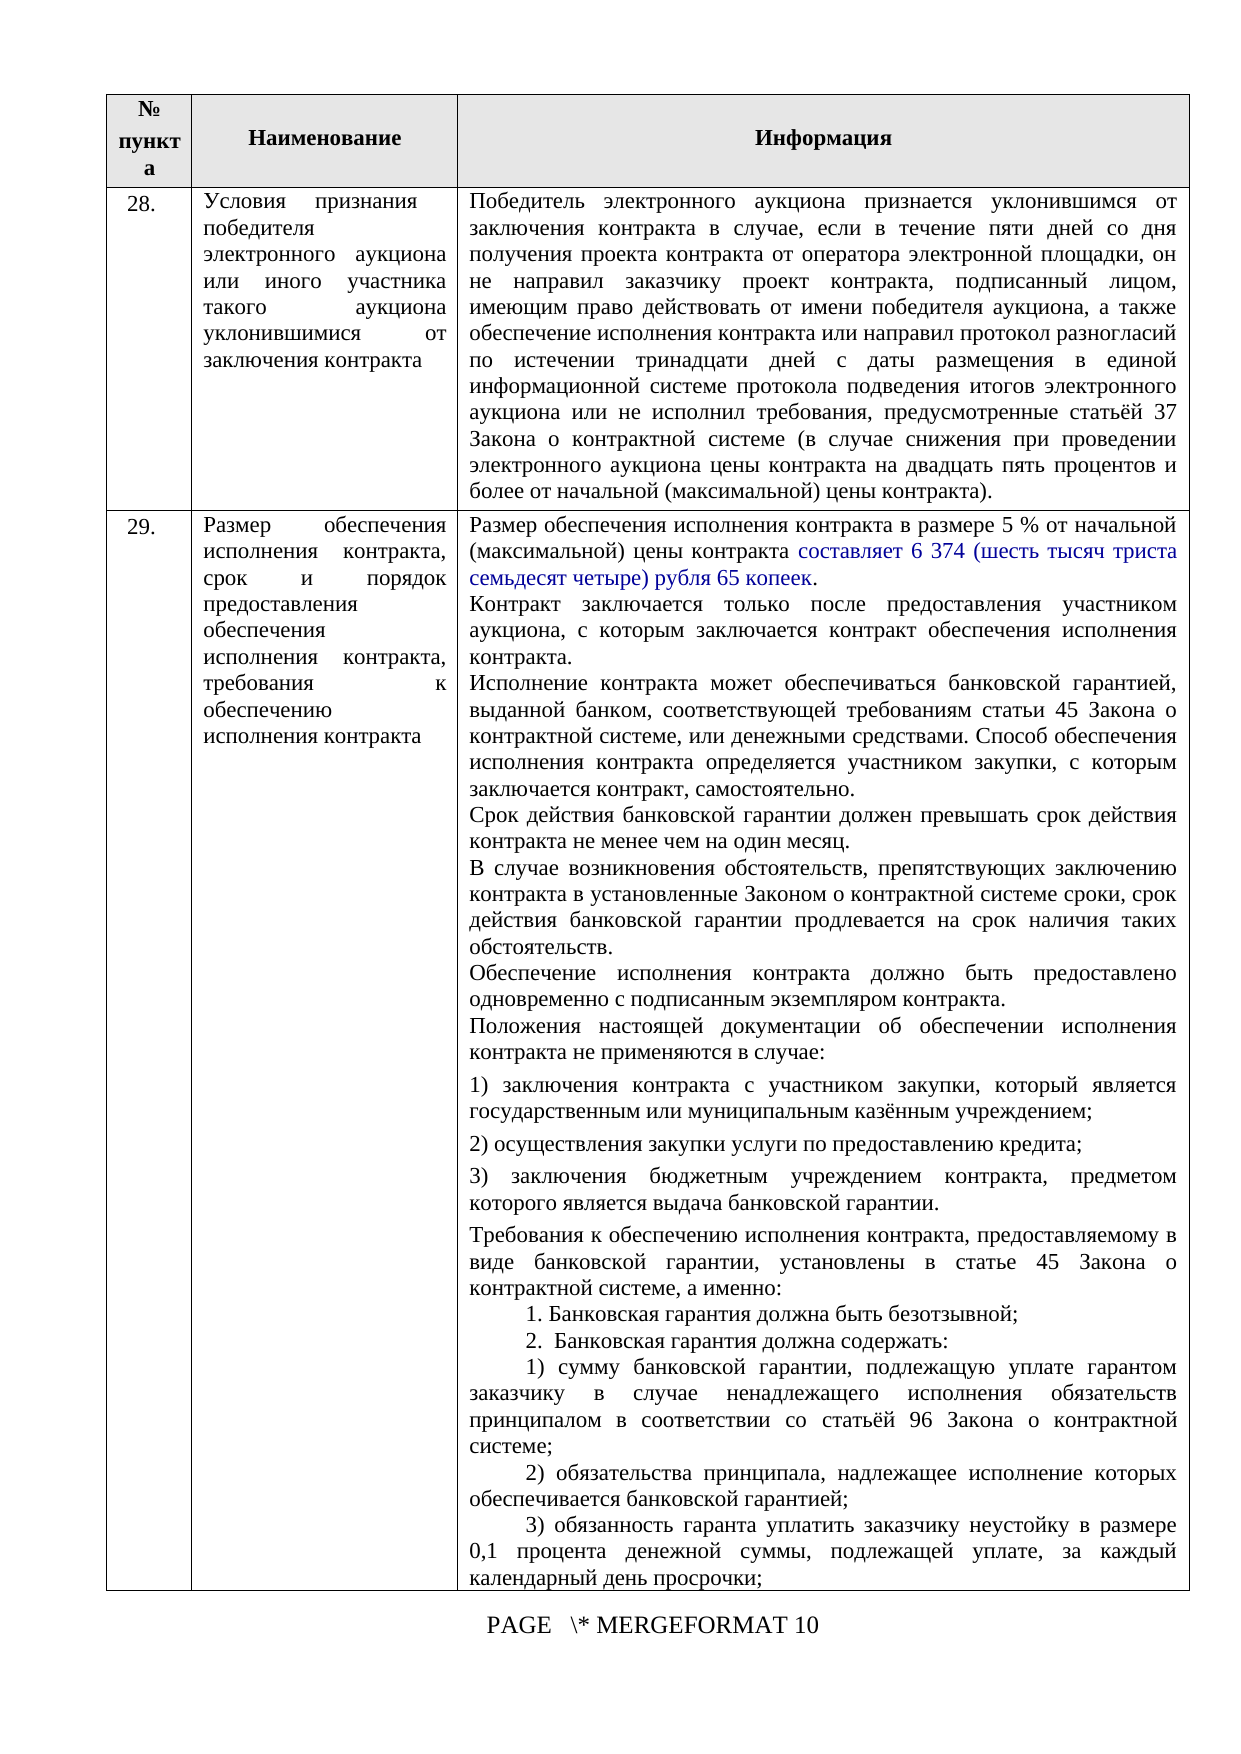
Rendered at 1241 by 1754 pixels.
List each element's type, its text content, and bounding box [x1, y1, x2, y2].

table_header Информация [458, 95, 1189, 187]
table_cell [458, 511, 1189, 1590]
table_cell Условия признания победителя электронного аукциона или иного участника такого аукциона уклонившимися от заключения контракта [192, 188, 457, 510]
table_cell [107, 511, 191, 1590]
table_header Наименование [192, 95, 457, 187]
table_cell Победитель электронного аукциона признается уклонившимся от заключения контракта в случае, если в течение пяти дней со дня получения проекта контракта от оператора электронной площадки, он не направил заказчику проект контракта, подписанный лицом, имеющим право действовать от имени победителя аукциона, а также обеспечение исполнения контракта или направил протокол разногласий по истечении тринадцати дней с даты размещения в единой информационной системе протокола подведения итогов электронного аукциона или не исполнил требования, предусмотренные статьёй 37 Закона о контрактной системе (в случае снижения при проведении электронного аукциона цены контракта на двадцать пять процентов и более от начальной (максимальной) цены контракта). [458, 188, 1189, 510]
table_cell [192, 511, 457, 1590]
table_header № пункта [107, 95, 191, 187]
table_cell [107, 188, 191, 510]
